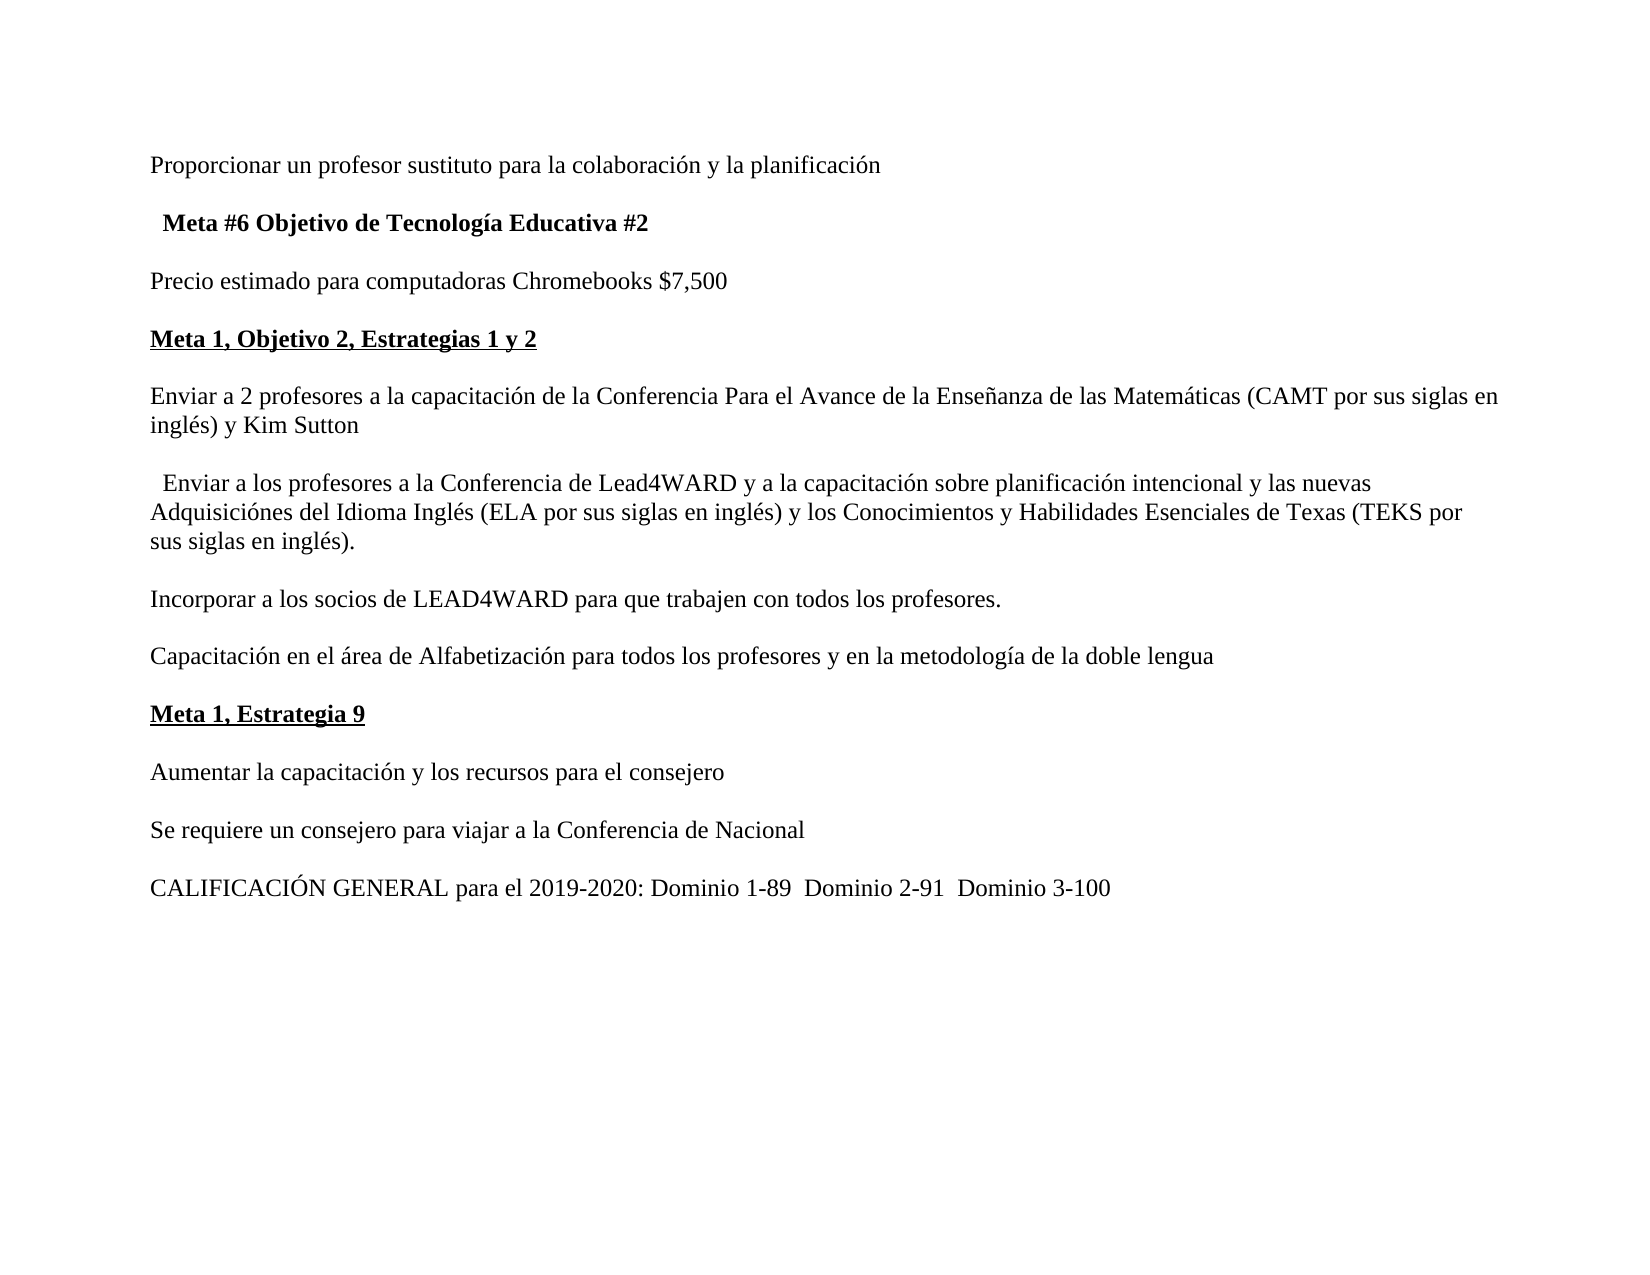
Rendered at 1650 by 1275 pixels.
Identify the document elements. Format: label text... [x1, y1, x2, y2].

text Incorporar a los socios de LEAD4WARD para que trabajen con todos los profesores. [150, 584, 1500, 612]
text CALIFICACIÓN GENERAL para el 2019-2020: Dominio 1-89 Dominio 2-91 Dominio 3-100 [150, 873, 1500, 902]
text Capacitación en el área de Alfabetización para todos los profesores y en la metodología de la doble lengua [150, 642, 1500, 670]
text Proporcionar un profesor sustituto para la colaboración y la planificación [150, 150, 1500, 179]
text Meta 1, Estrategia 9 [150, 699, 1500, 728]
text Meta 1, Objetivo 2, Estrategias 1 y 2 [150, 324, 1500, 352]
text Enviar a 2 profesores a la capacitación de la Conferencia Para el Avance de la Enseñanza de las Matemáticas (CAMT por sus siglas en inglés) y Kim Sutton [150, 382, 1500, 439]
text Meta #6 Objetivo de Tecnología Educativa #2 [150, 208, 1500, 237]
text Aumentar la capacitación y los recursos para el consejero [150, 757, 1500, 786]
text Enviar a los profesores a la Conferencia de Lead4WARD y a la capacitación sobre planificación intencional y las nuevas Adquisiciónes del Idioma Inglés (ELA por sus siglas en inglés) y los Conocimientos y Habilidades Esenciales de Texas (TEKS por sus siglas en inglés). [150, 468, 1500, 554]
text Precio estimado para computadoras Chromebooks $7,500 [150, 266, 1500, 294]
text Se requiere un consejero para viajar a la Conferencia de Nacional [150, 815, 1500, 844]
